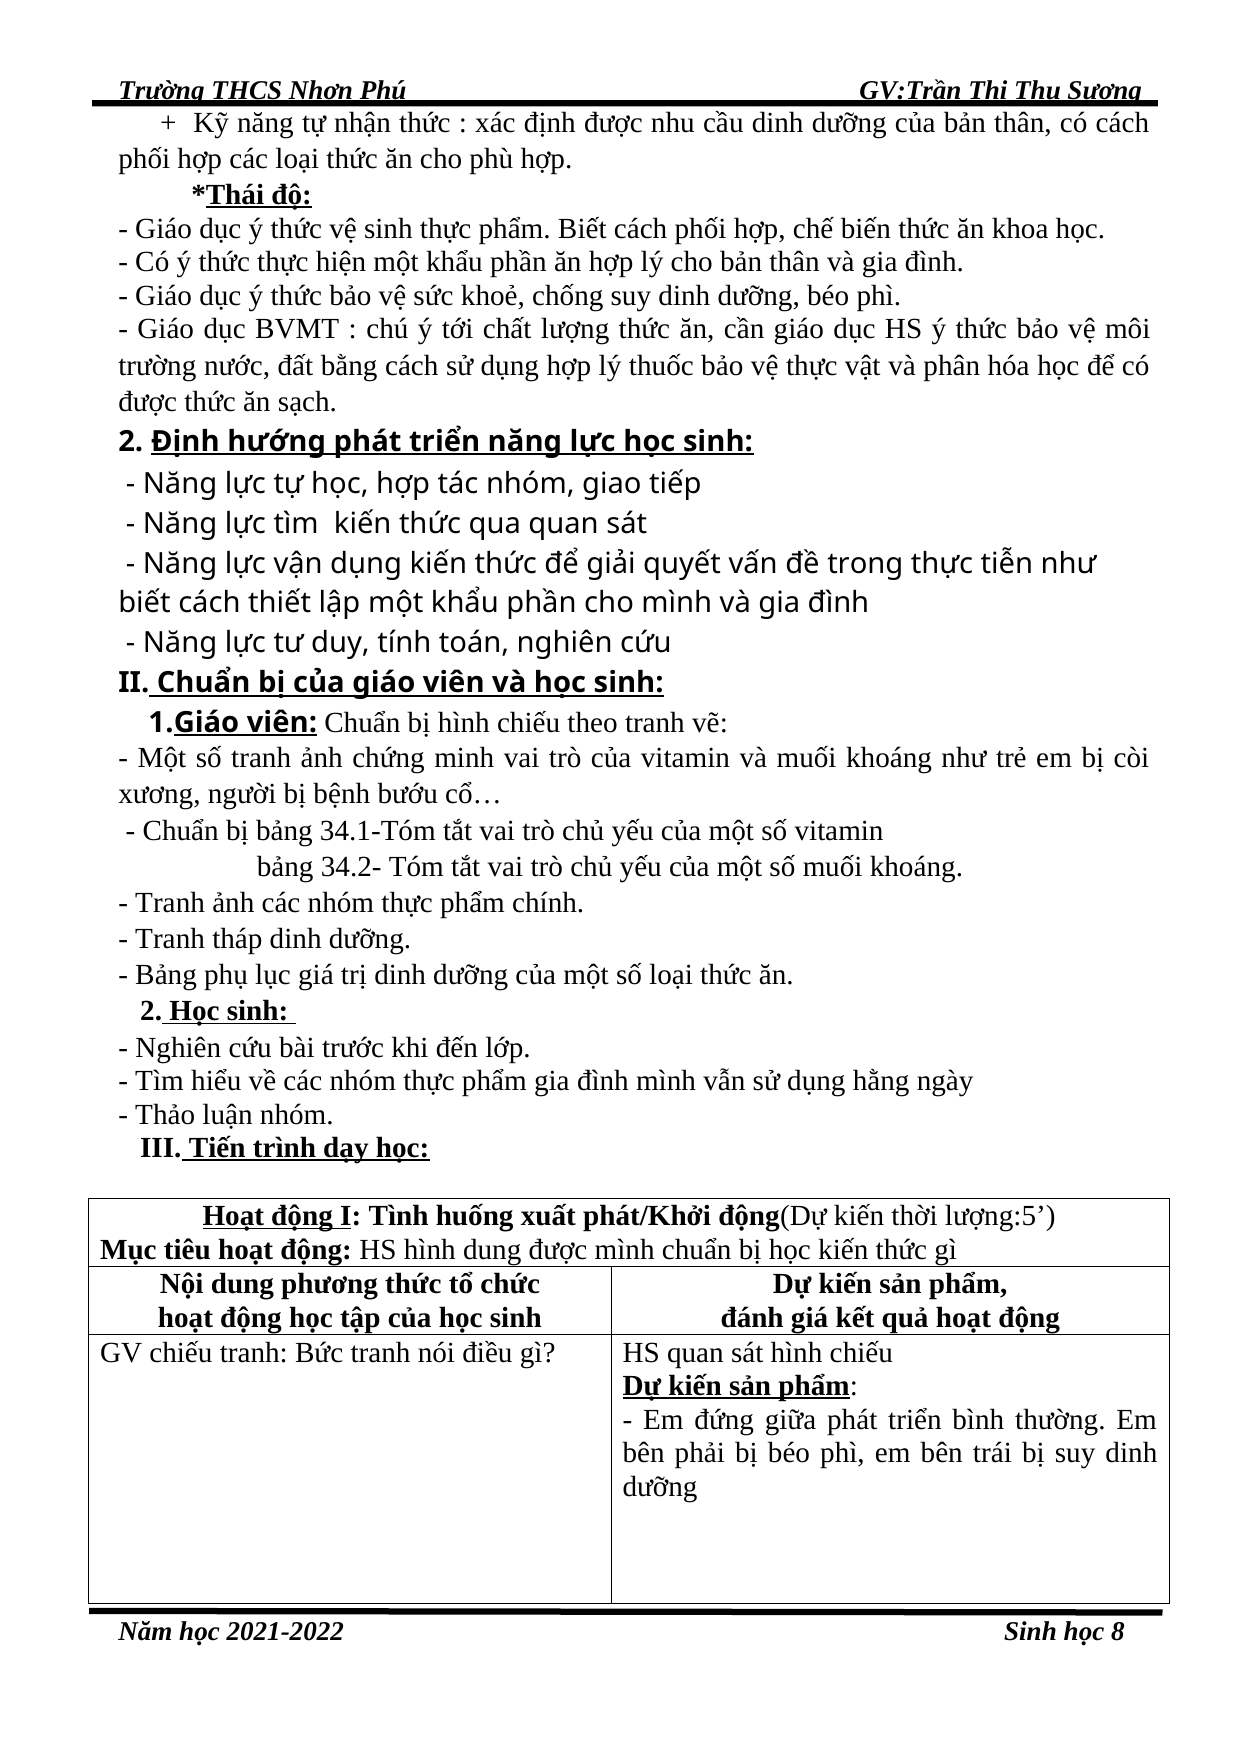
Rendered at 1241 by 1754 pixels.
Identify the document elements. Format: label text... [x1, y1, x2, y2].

text - Năng lực tư duy, tính toán, nghiên cứu [118, 621, 1152, 661]
text - Tranh ảnh các nhóm thực phẩm chính. [118, 885, 1152, 919]
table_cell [612, 1335, 1169, 1603]
table_cell Nội dung phương thức tổ chức hoạt động học tập của học sinh [89, 1267, 611, 1334]
table_cell Dự kiến sản phẩm, đánh giá kết quả hoạt động [612, 1267, 1169, 1334]
text - Giáo dục ý thức vệ sinh thực phẩm. Biết cách phối hợp, chế biến thức ăn khoa học. [118, 211, 1152, 244]
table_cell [89, 1335, 611, 1603]
text 2. Định hướng phát triển năng lực học sinh: [118, 420, 1152, 459]
text *Thái độ: [118, 177, 1152, 211]
text - Năng lực tự học, hợp tác nhóm, giao tiếp [118, 463, 1152, 502]
text 2. Học sinh: [118, 993, 1152, 1027]
text - Năng lực tìm kiến thức qua quan sát [118, 502, 1152, 542]
text - Bảng phụ lục giá trị dinh dưỡng của một số loại thức ăn. [118, 957, 1152, 991]
text - Chuẩn bị bảng 34.1-Tóm tắt vai trò chủ yếu của một số vitamin [118, 813, 1152, 846]
text - Năng lực vận dụng kiến thức để giải quyết vấn đề trong thực tiễn như biết cách thiết lập một khẩu phần cho mình và gia đình [118, 542, 1152, 621]
text + Kỹ năng tự nhận thức : xác định được nhu cầu dinh dưỡng của bản thân, có cách phối hợp các loại thức ăn cho phù hợp. [118, 105, 1152, 175]
text III. Tiến trình dạy học: [118, 1130, 1152, 1164]
text - Tranh tháp dinh dưỡng. [118, 921, 1152, 955]
text II. Chuẩn bị của giáo viên và học sinh: [118, 661, 1152, 701]
text - Nghiên cứu bài trước khi đến lớp. [118, 1030, 1152, 1063]
text 1.Giáo viên: Chuẩn bị hình chiếu theo tranh vẽ: [118, 701, 1152, 741]
table_header Hoạt động I: Tình huống xuất phát/Khởi động(Dự kiến thời lượng:5’) Mục tiêu hoạt động: HS hình dung được mình chuẩn bị học kiến thức gì [89, 1199, 1169, 1266]
text bảng 34.2- Tóm tắt vai trò chủ yếu của một số muối khoáng. [118, 849, 1152, 882]
text - Giáo dục ý thức bảo vệ sức khoẻ, chống suy dinh dưỡng, béo phì. [118, 278, 1152, 311]
text - Có ý thức thực hiện một khẩu phần ăn hợp lý cho bản thân và gia đình. [118, 244, 1152, 278]
text - Giáo dục BVMT : chú ý tới chất lượng thức ăn, cần giáo dục HS ý thức bảo vệ môi trường nước, đất bằng cách sử dụng hợp lý thuốc bảo vệ thực vật và phân hóa học để có được thức ăn sạch. [118, 311, 1152, 417]
text - Một số tranh ảnh chứng minh vai trò của vitamin và muối khoáng như trẻ em bị còi xương, người bị bệnh bướu cổ… [118, 741, 1152, 810]
text - Tìm hiểu về các nhóm thực phẩm gia đình mình vẫn sử dụng hằng ngày [118, 1063, 1152, 1097]
text - Thảo luận nhóm. [118, 1097, 1152, 1130]
